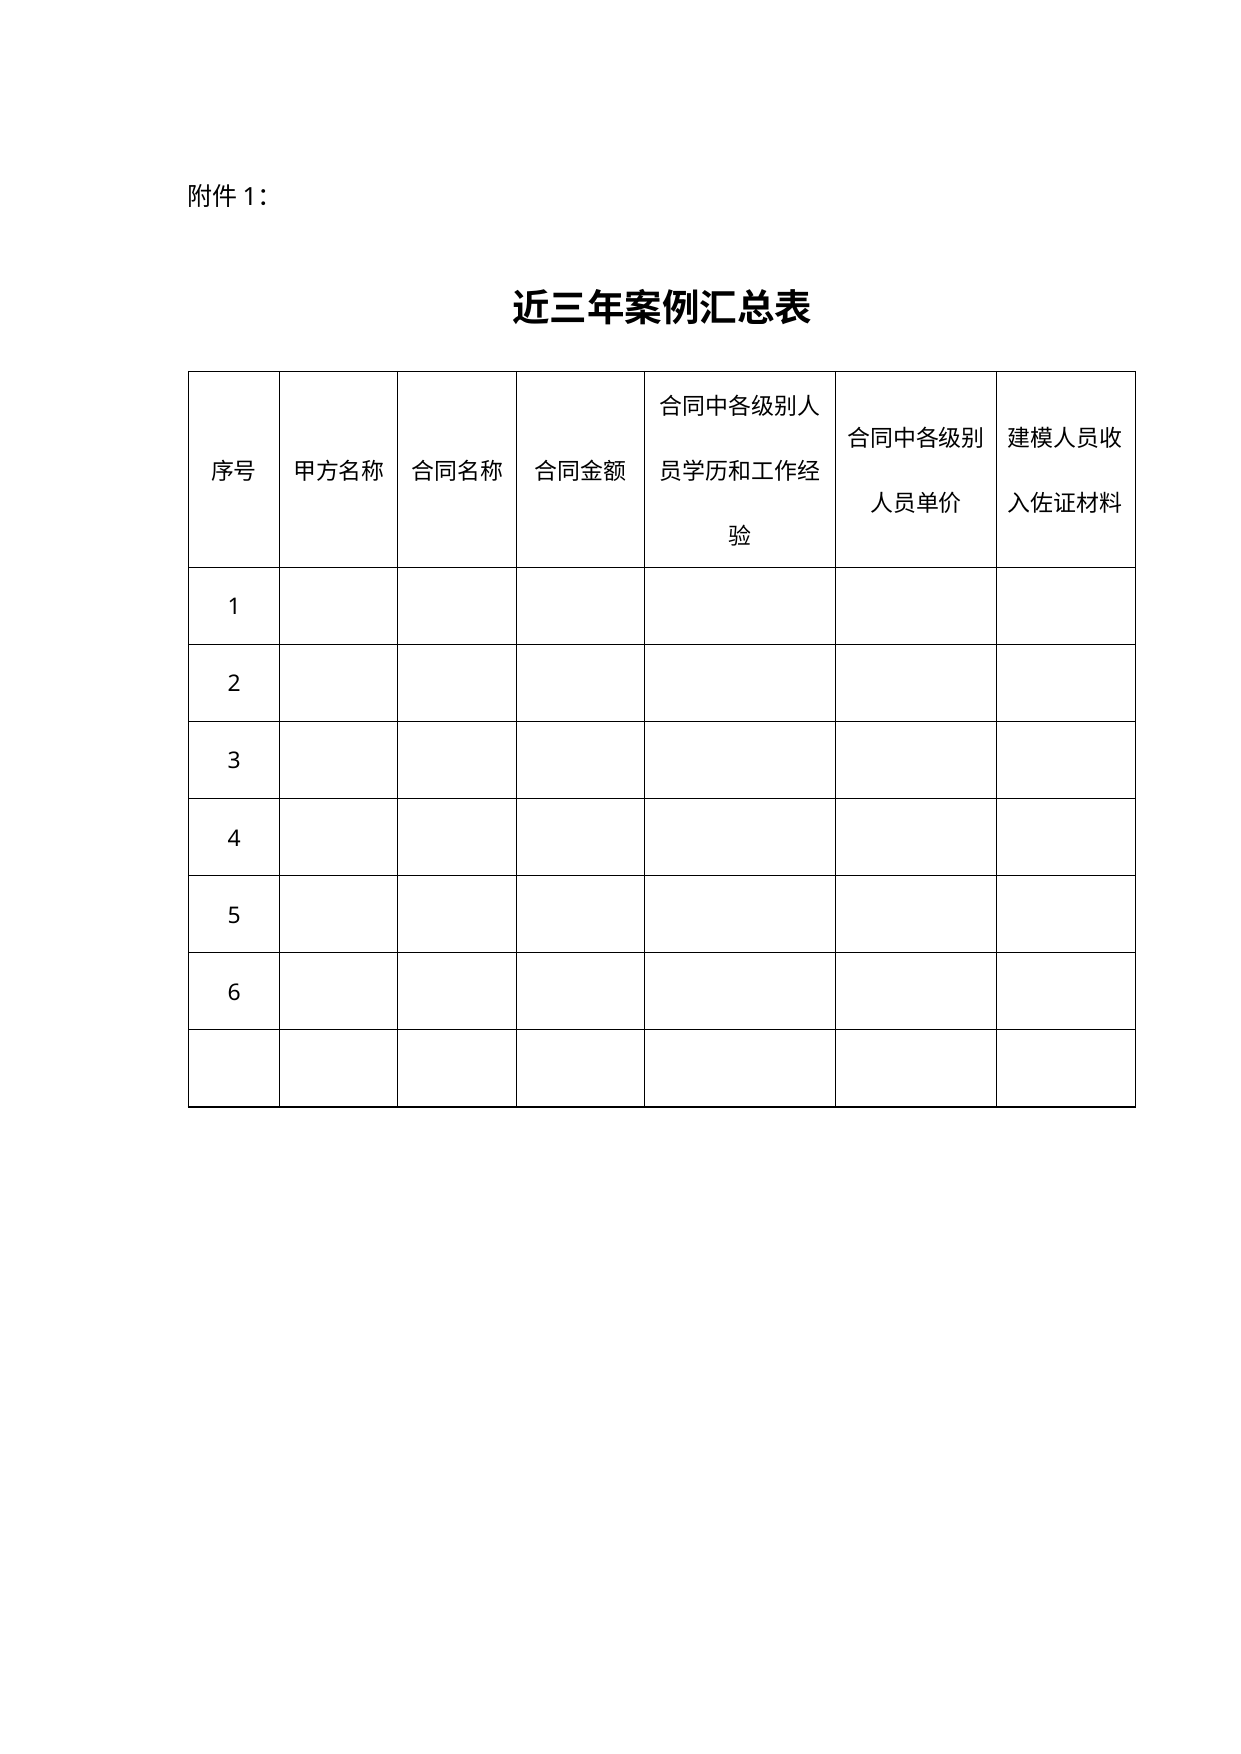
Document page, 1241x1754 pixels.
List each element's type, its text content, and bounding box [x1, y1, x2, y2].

table_cell 甲方名称 [280, 372, 397, 567]
table_cell [517, 953, 644, 1029]
table_cell [997, 876, 1135, 952]
table_cell 1 [189, 568, 279, 644]
text 附件1： [187, 162, 1053, 227]
table_cell [836, 722, 996, 798]
table_cell [645, 799, 835, 875]
table_cell [517, 568, 644, 644]
table_cell [836, 568, 996, 644]
table_cell [517, 645, 644, 721]
table_cell [280, 799, 397, 875]
table_cell [280, 876, 397, 952]
table_cell [997, 1030, 1135, 1106]
table_cell [645, 568, 835, 644]
table_cell [398, 568, 516, 644]
table_cell 建模人员收入佐证材料 [997, 372, 1135, 567]
table_cell [517, 799, 644, 875]
table_cell [836, 1030, 996, 1106]
table_cell [280, 568, 397, 644]
table_cell [836, 876, 996, 952]
table_cell [836, 799, 996, 875]
table_cell [280, 953, 397, 1029]
table_cell [997, 722, 1135, 798]
table_cell 5 [189, 876, 279, 952]
table_cell [398, 645, 516, 721]
table_cell [645, 953, 835, 1029]
table_cell [997, 799, 1135, 875]
table_cell 合同中各级别人员单价 [836, 372, 996, 567]
table_cell [280, 645, 397, 721]
table_cell [517, 722, 644, 798]
table_cell [997, 645, 1135, 721]
table_cell 6 [189, 953, 279, 1029]
table_cell [645, 876, 835, 952]
table_cell [645, 722, 835, 798]
table_cell 序号 [189, 372, 279, 567]
table_cell [836, 645, 996, 721]
table_cell [997, 568, 1135, 644]
table_cell [398, 1030, 516, 1106]
table_cell 合同金额 [517, 372, 644, 567]
table_cell [645, 645, 835, 721]
table_header 近三年案例汇总表 [188, 240, 1136, 371]
table_cell [997, 953, 1135, 1029]
table_cell 3 [189, 722, 279, 798]
table_cell [836, 953, 996, 1029]
table_cell [398, 953, 516, 1029]
table_cell 2 [189, 645, 279, 721]
table_cell 合同名称 [398, 372, 516, 567]
table_cell [645, 1030, 835, 1106]
table_cell [280, 722, 397, 798]
table_cell [398, 722, 516, 798]
table_cell [517, 1030, 644, 1106]
table_cell [517, 876, 644, 952]
table_cell [189, 1030, 279, 1106]
table_cell [280, 1030, 397, 1106]
table_cell [398, 799, 516, 875]
table_cell [398, 876, 516, 952]
table_cell 4 [189, 799, 279, 875]
table_cell 合同中各级别人员学历和工作经验 [645, 372, 835, 567]
